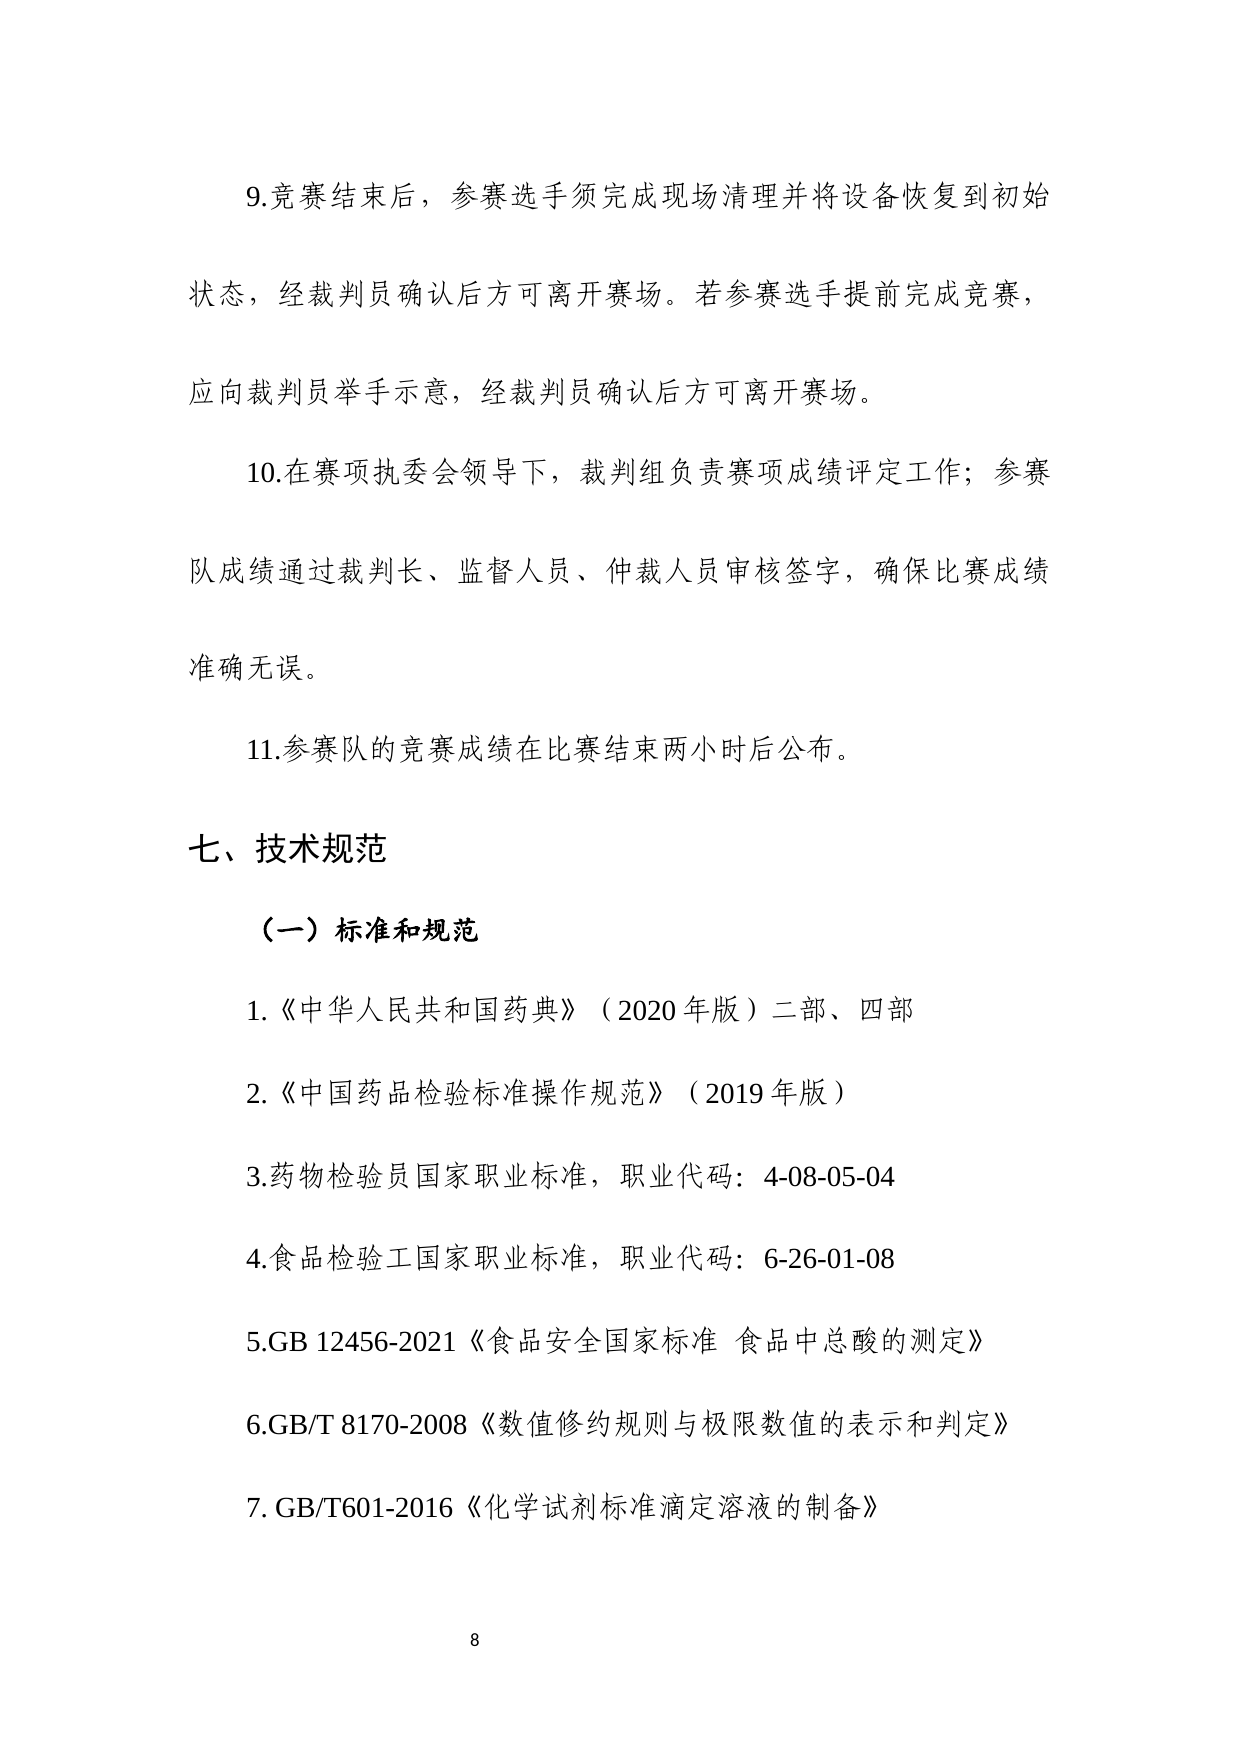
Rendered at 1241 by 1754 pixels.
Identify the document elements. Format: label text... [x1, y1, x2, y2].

text 七、技术规范 [187, 814, 1053, 879]
text 3.药物检验员国家职业标准，职业代码：4-08-05-04 [187, 1142, 1053, 1207]
text 6.GB/T 8170-2008《数值修约规则与极限数值的表示和判定》 [187, 1390, 1053, 1455]
text 9.竞赛结束后，参赛选手须完成现场清理并将设备恢复到初始状态，经裁判员确认后方可离开赛场。若参赛选手提前完成竞赛，应向裁判员举手示意，经裁判员确认后方可离开赛场。 [187, 162, 1053, 422]
text 11.参赛队的竞赛成绩在比赛结束两小时后公布。 [187, 715, 1053, 780]
text 7. GB/T601-2016《化学试剂标准滴定溶液的制备》 [187, 1473, 1053, 1538]
text 4.食品检验工国家职业标准，职业代码：6-26-01-08 [187, 1225, 1053, 1290]
text 2.《中国药品检验标准操作规范》（2019年版） [187, 1059, 1053, 1124]
text 5.GB 12456-2021《食品安全国家标准 食品中总酸的测定》 [187, 1308, 1053, 1373]
text （一）标准和规范 [187, 895, 1053, 960]
text 1.《中华人民共和国药典》（2020年版）二部、四部 [187, 977, 1053, 1042]
text 10.在赛项执委会领导下，裁判组负责赛项成绩评定工作；参赛队成绩通过裁判长、监督人员、仲裁人员审核签字，确保比赛成绩准确无误。 [187, 438, 1053, 698]
